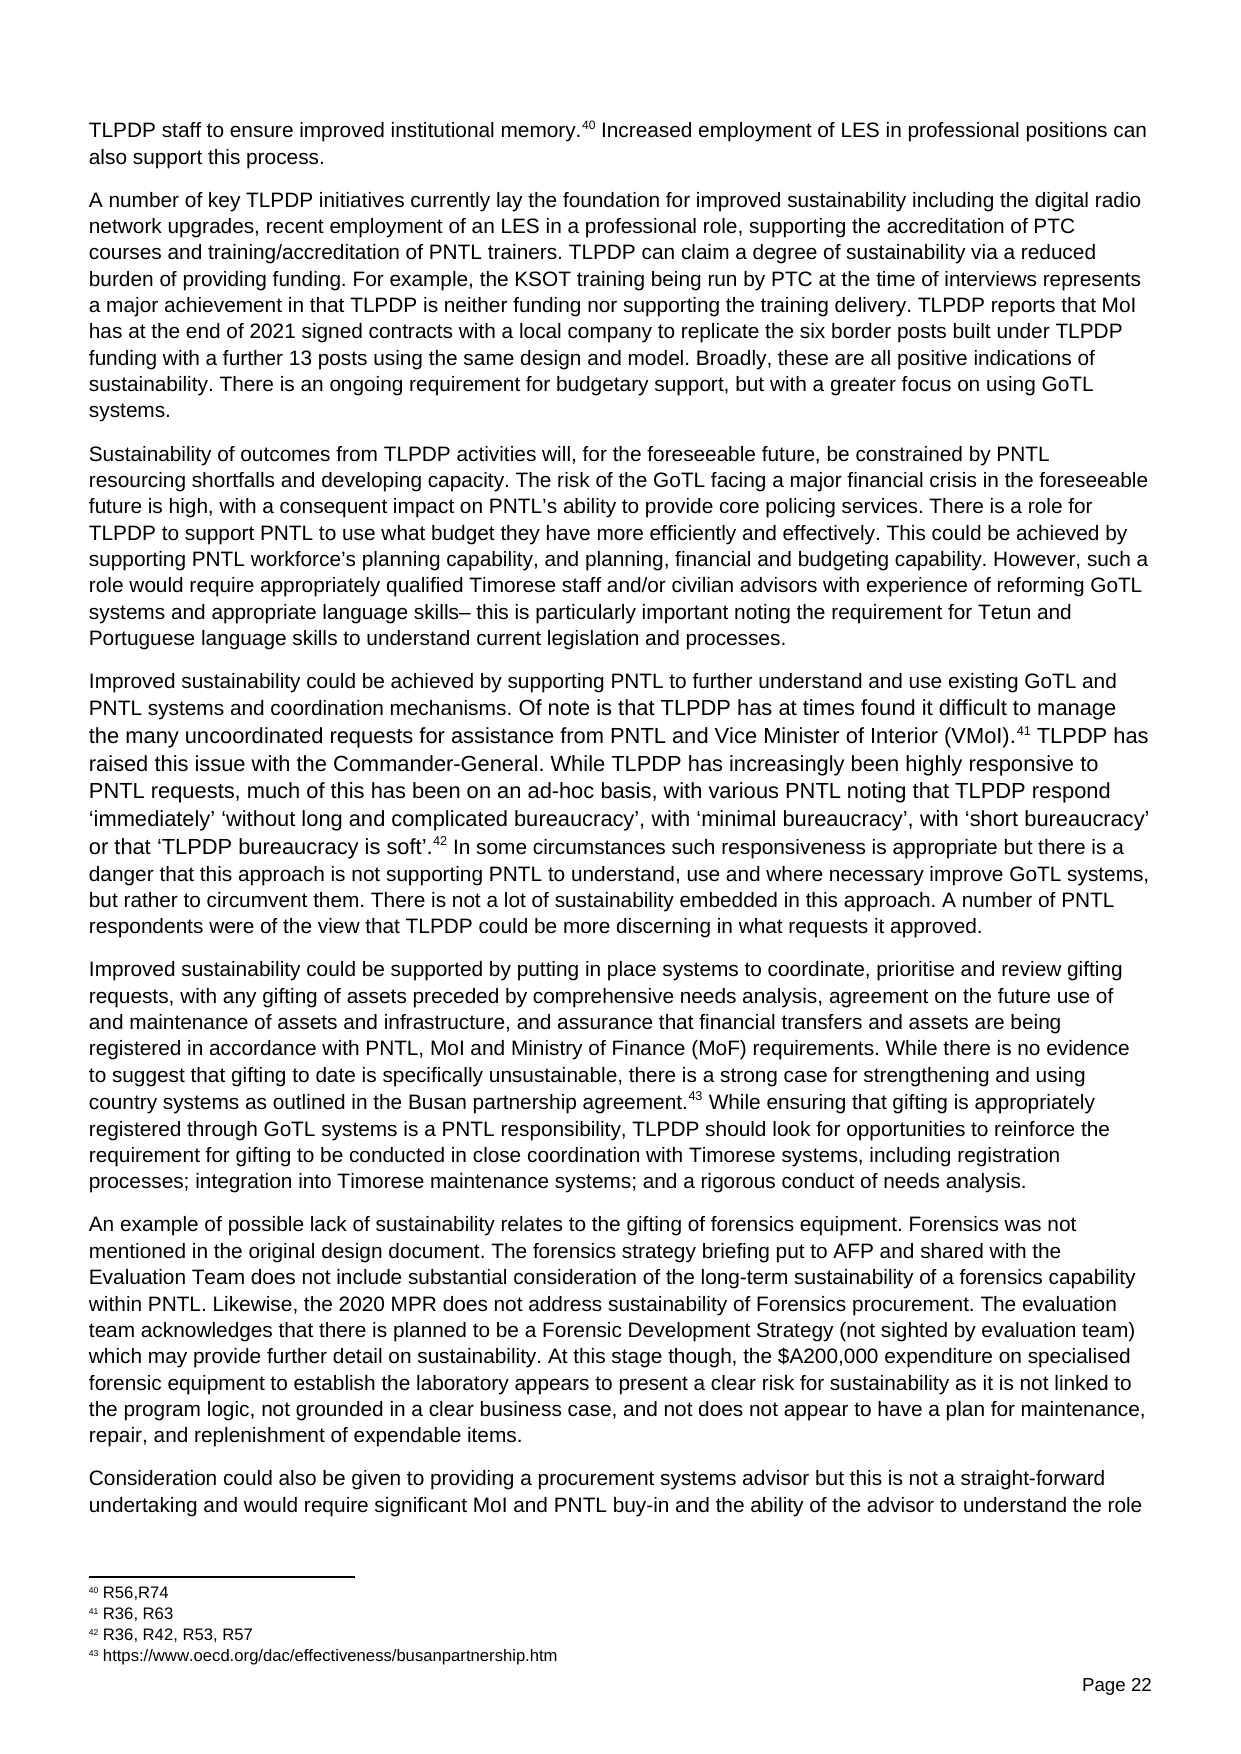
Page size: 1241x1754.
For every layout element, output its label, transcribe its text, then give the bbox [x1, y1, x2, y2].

text Improved sustainability could be achieved by supporting PNTL to further understand and use existing GoTL and PNTL systems and coordination mechanisms. Of note is that TLPDP has at times found it difficult to manage the many uncoordinated requests for assistance from PNTL and Vice Minister of Interior (VMoI). TLPDP has raised this issue with the Commander-General. While TLPDP has increasingly been highly responsive to PNTL requests, much of this has been on an ad-hoc basis, with various PNTL noting that TLPDP respond ‘immediately’ ‘without long and complicated bureaucracy’, with ‘minimal bureaucracy’, with ‘short bureaucracy’ or that ‘TLPDP bureaucracy is soft’. In some circumstances such responsiveness is appropriate but there is a danger that this approach is not supporting PNTL to understand, use and where necessary improve GoTL systems, but rather to circumvent them. There is not a lot of sustainability embedded in this approach. A number of PNTL respondents were of the view that TLPDP could be more discerning in what requests it approved. [89, 669, 1152, 938]
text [89, 118, 1152, 168]
text Improved sustainability could be supported by putting in place systems to coordinate, prioritise and review gifting requests, with any gifting of assets preceded by comprehensive needs analysis, agreement on the future use of and maintenance of assets and infrastructure, and assurance that financial transfers and assets are being registered in accordance with PNTL, MoI and Ministry of Finance (MoF) requirements. While there is no evidence to suggest that gifting to date is specifically unsustainable, there is a strong case for strengthening and using country systems as outlined in the Busan partnership agreement. While ensuring that gifting is appropriately registered through GoTL systems is a PNTL responsibility, TLPDP should look for opportunities to reinforce the requirement for gifting to be conducted in close coordination with Timorese systems, including registration processes; integration into Timorese maintenance systems; and a rigorous conduct of needs analysis. [89, 957, 1152, 1193]
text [89, 1466, 1152, 1516]
text A number of key TLPDP initiatives currently lay the foundation for improved sustainability including the digital radio network upgrades, recent employment of an LES in a professional role, supporting the accreditation of PTC courses and training/accreditation of PNTL trainers. TLPDP can claim a degree of sustainability via a reduced burden of providing funding. For example, the KSOT training being run by PTC at the time of interviews represents a major achievement in that TLPDP is neither funding nor supporting the training delivery. TLPDP reports that MoI has at the end of 2021 signed contracts with a local company to replicate the six border posts built under TLPDP funding with a further 13 posts using the same design and model. Broadly, these are all positive indications of sustainability. There is an ongoing requirement for budgetary support, but with a greater focus on using GoTL systems. [89, 187, 1152, 422]
text An example of possible lack of sustainability relates to the gifting of forensics equipment. Forensics was not mentioned in the original design document. The forensics strategy briefing put to AFP and shared with the Evaluation Team does not include substantial consideration of the long-term sustainability of a forensics capability within PNTL. Likewise, the 2020 MPR does not address sustainability of Forensics procurement. The evaluation team acknowledges that there is planned to be a Forensic Development Strategy (not sighted by evaluation team) which may provide further detail on sustainability. At this stage though, the $A200,000 expenditure on specialised forensic equipment to establish the laboratory appears to present a clear risk for sustainability as it is not linked to the program logic, not grounded in a clear business case, and not does not appear to have a plan for maintenance, repair, and replenishment of expendable items. [89, 1212, 1152, 1447]
text Sustainability of outcomes from TLPDP activities will, for the foreseeable future, be constrained by PNTL resourcing shortfalls and developing capacity. The risk of the GoTL facing a major financial crisis in the foreseeable future is high, with a consequent impact on PNTL’s ability to provide core policing services. There is a role for TLPDP to support PNTL to use what budget they have more efficiently and effectively. This could be achieved by supporting PNTL workforce’s planning capability, and planning, financial and budgeting capability. However, such a role would require appropriately qualified Timorese staff and/or civilian advisors with experience of reforming GoTL systems and appropriate language skills– this is particularly important noting the requirement for Tetun and Portuguese language skills to understand current legislation and processes. [89, 441, 1152, 650]
